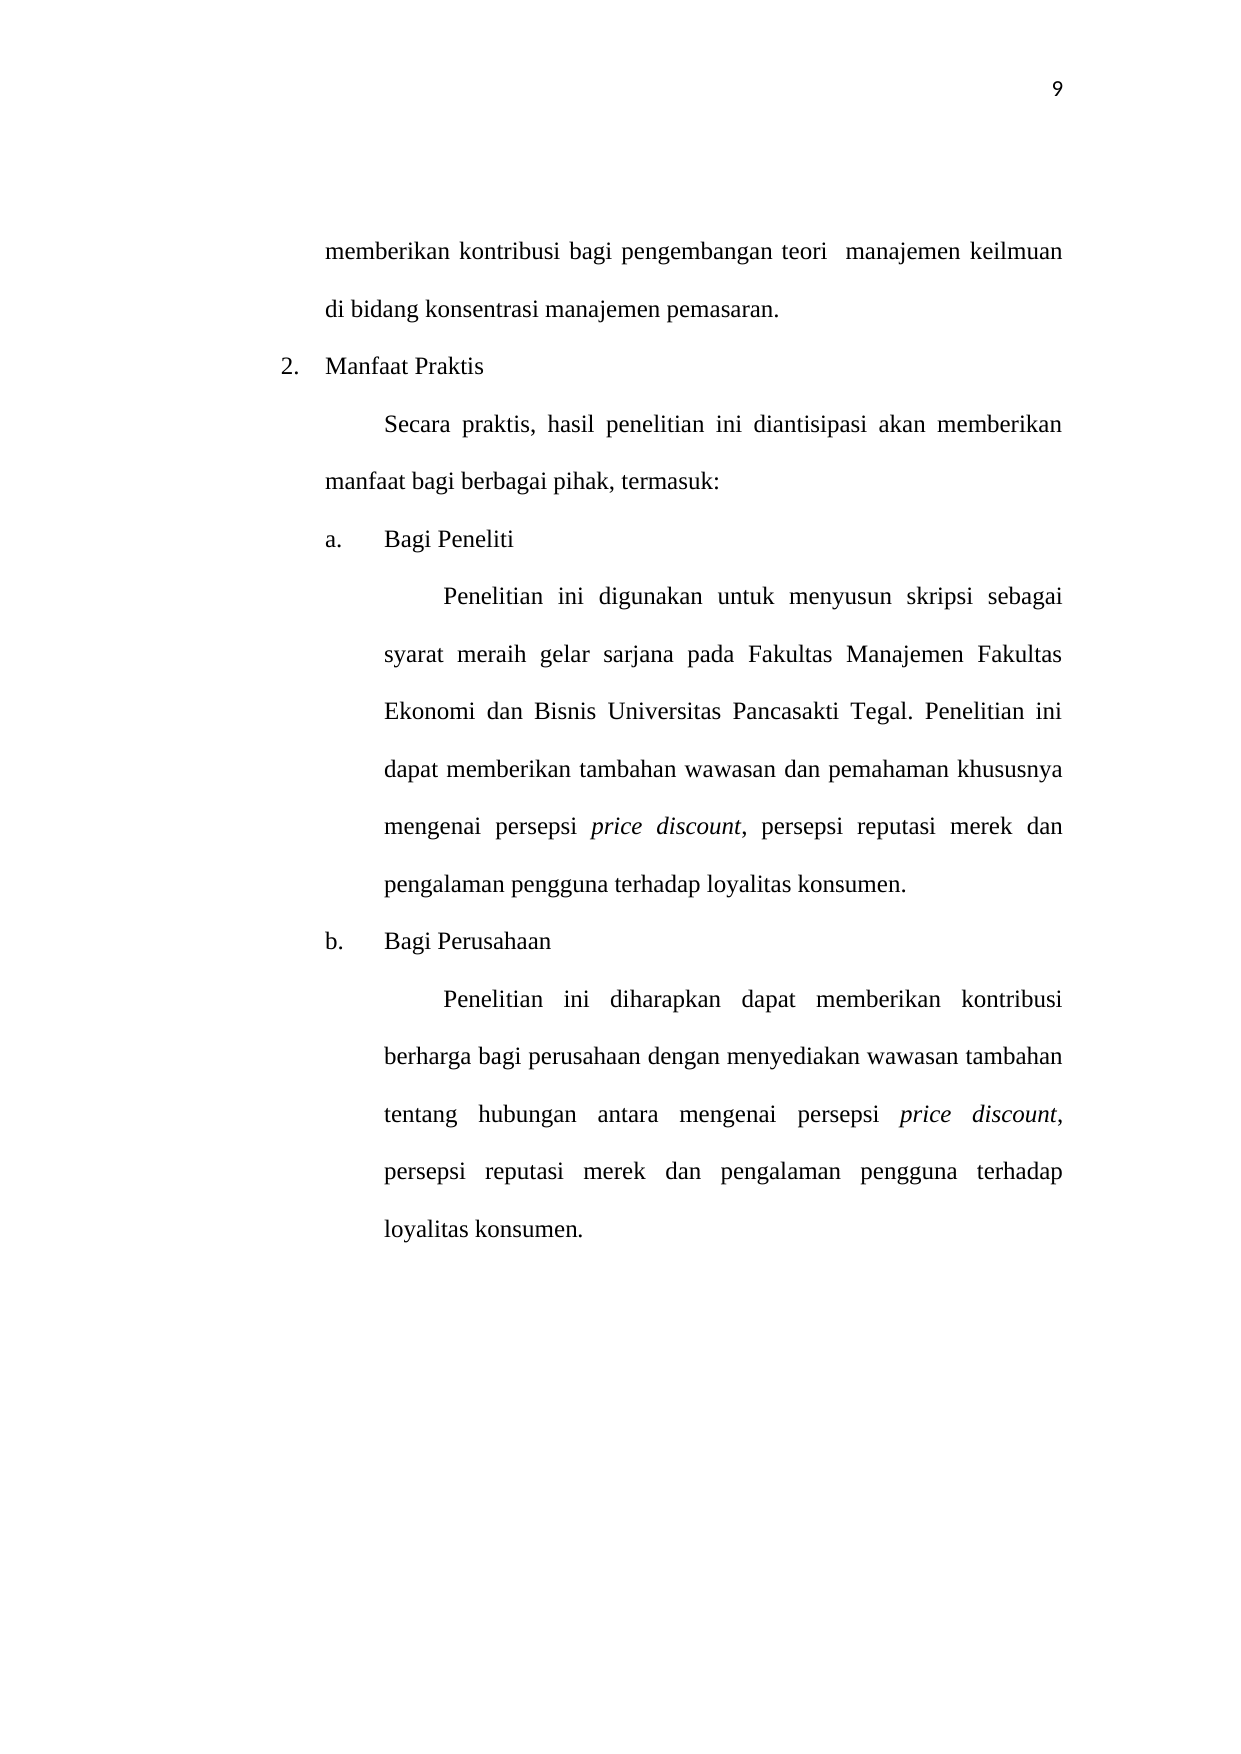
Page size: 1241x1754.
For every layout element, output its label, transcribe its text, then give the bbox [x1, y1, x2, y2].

list Manfaat Praktis [281, 351, 1063, 380]
list Bagi Perusahaan [325, 926, 1063, 955]
text Secara praktis, hasil penelitian ini diantisipasi akan memberikan manfaat bagi berbagai pihak, termasuk: [325, 409, 1063, 495]
list Penelitian ini diharapkan dapat memberikan kontribusi berharga bagi perusahaan dengan menyediakan wawasan tambahan tentang hubungan antara mengenai persepsi price discount, persepsi reputasi merek dan pengalaman pengguna terhadap loyalitas konsumen. [384, 984, 1063, 1242]
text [325, 236, 1063, 322]
text Penelitian ini digunakan untuk menyusun skripsi sebagai syarat meraih gelar sarjana pada Fakultas Manajemen Fakultas Ekonomi dan Bisnis Universitas Pancasakti Tegal. Penelitian ini dapat memberikan tambahan wawasan dan pemahaman khususnya mengenai persepsi price discount, persepsi reputasi merek dan pengalaman pengguna terhadap loyalitas konsumen. [384, 581, 1063, 897]
list Bagi Peneliti [325, 524, 1063, 552]
